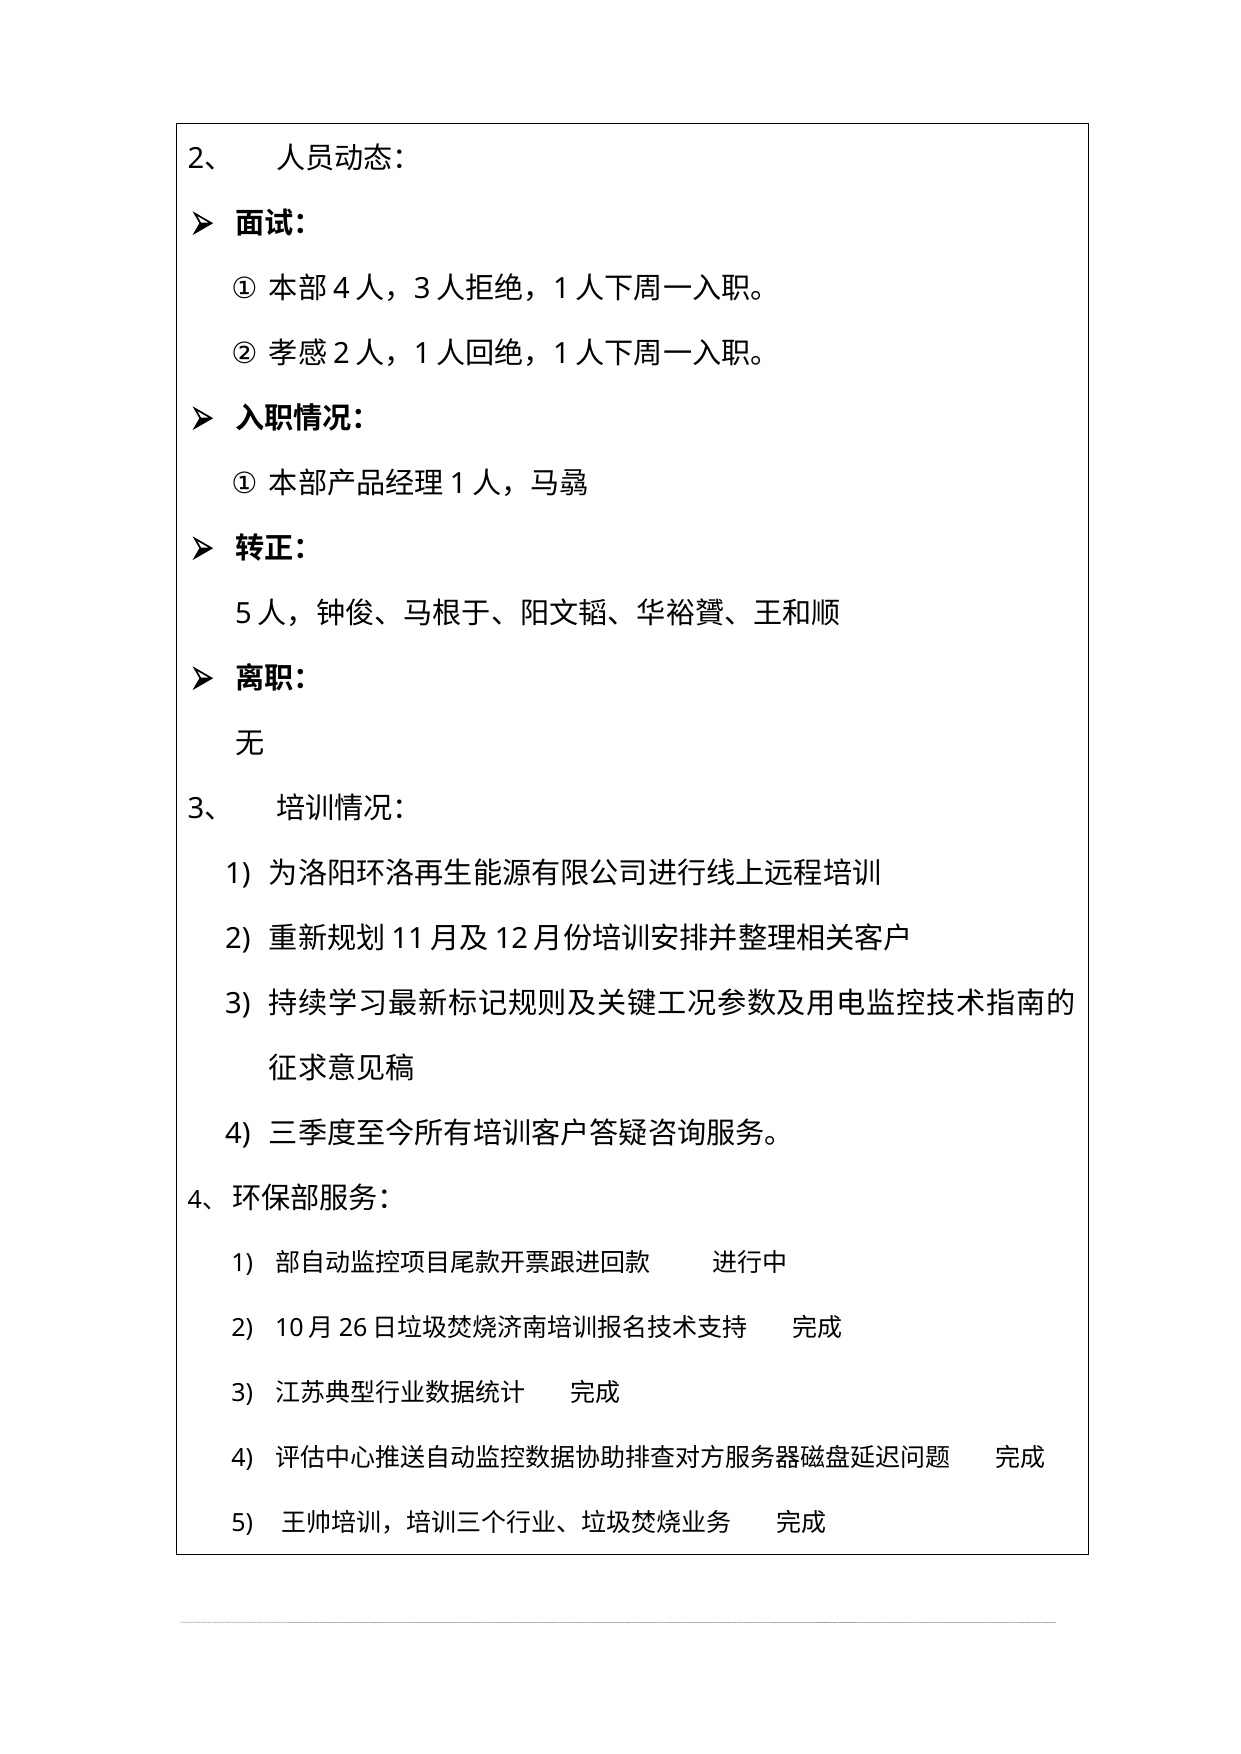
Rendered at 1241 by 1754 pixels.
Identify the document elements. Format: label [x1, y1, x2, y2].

table_cell [177, 124, 1088, 1553]
